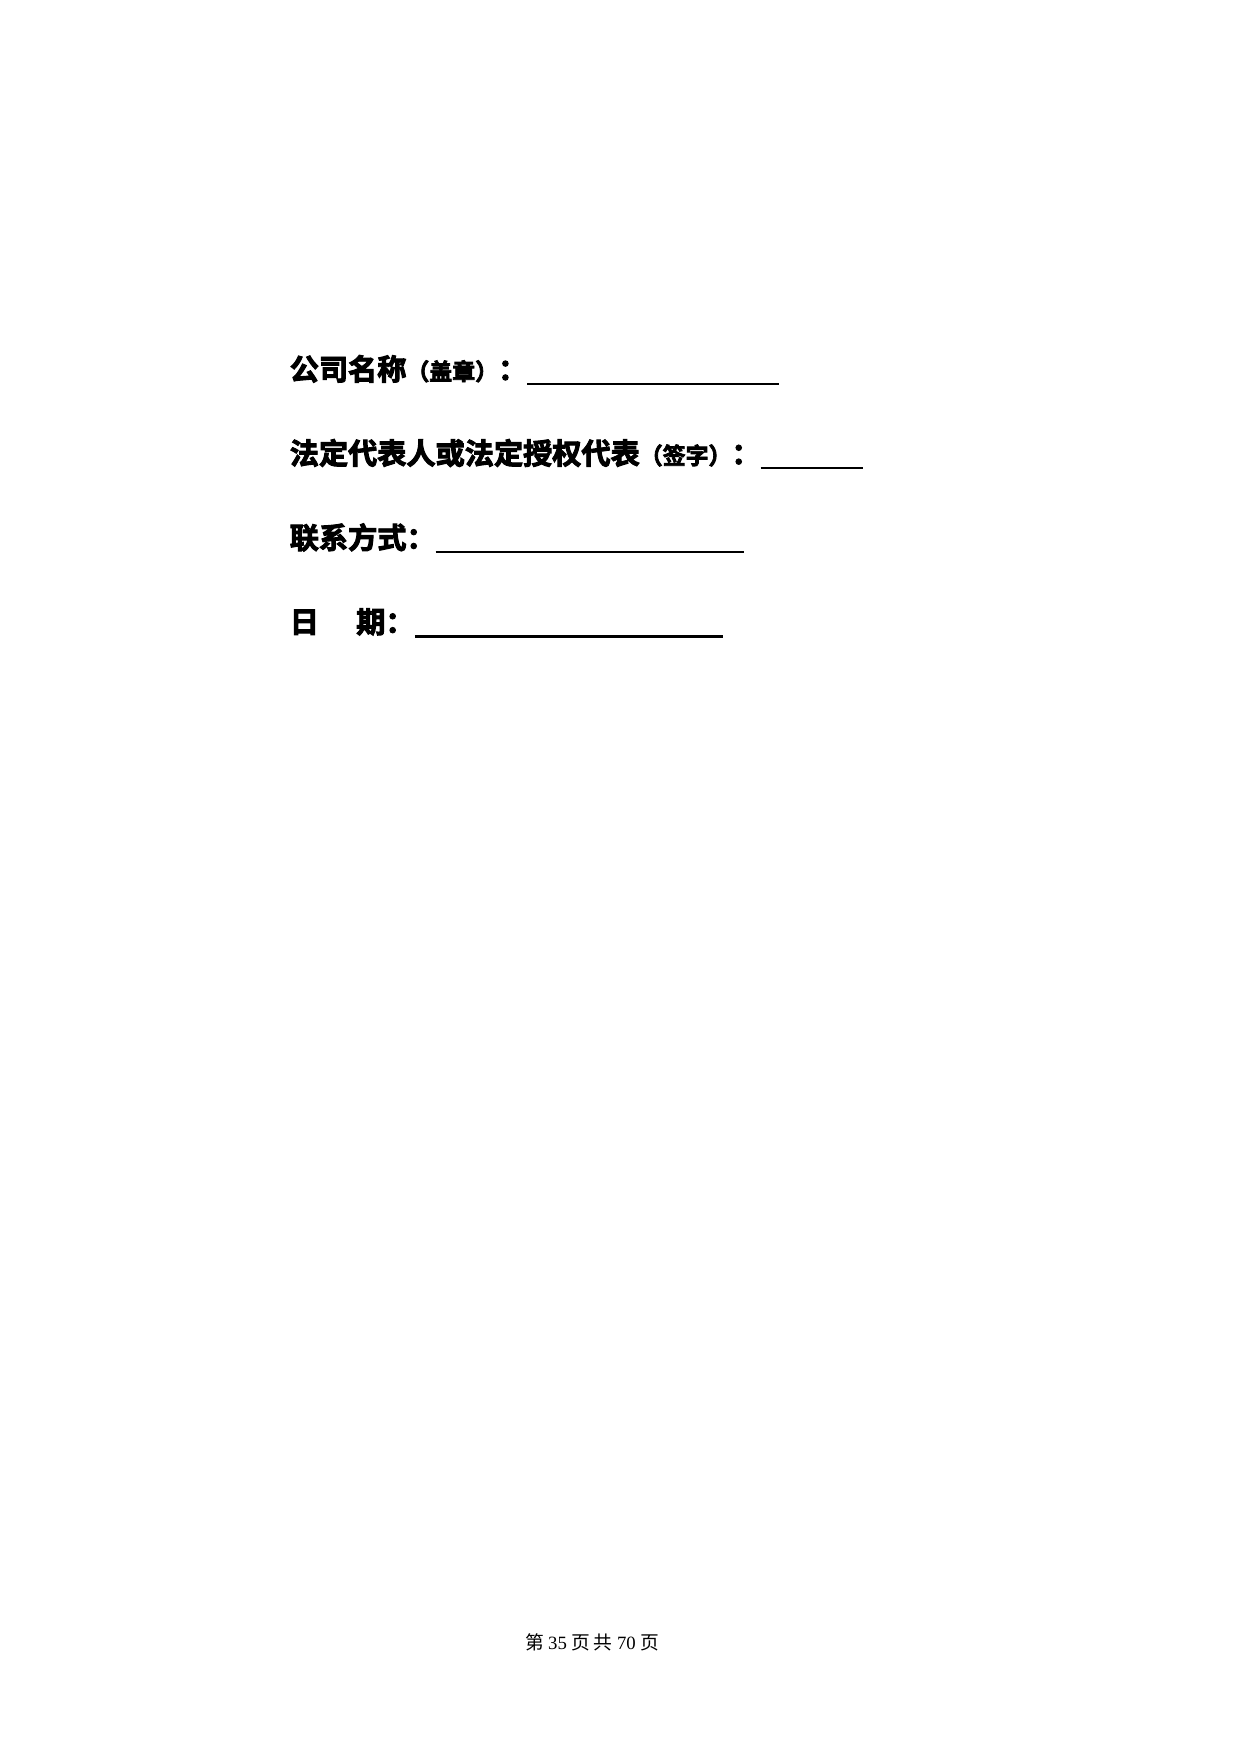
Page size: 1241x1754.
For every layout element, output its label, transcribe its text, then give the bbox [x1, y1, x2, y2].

text 联系方式： [92, 506, 1142, 571]
text 日 期： [92, 590, 1142, 655]
text 公司名称（盖章）： [92, 337, 1142, 402]
text 法定代表人或法定授权代表（签字）： [92, 422, 1142, 487]
